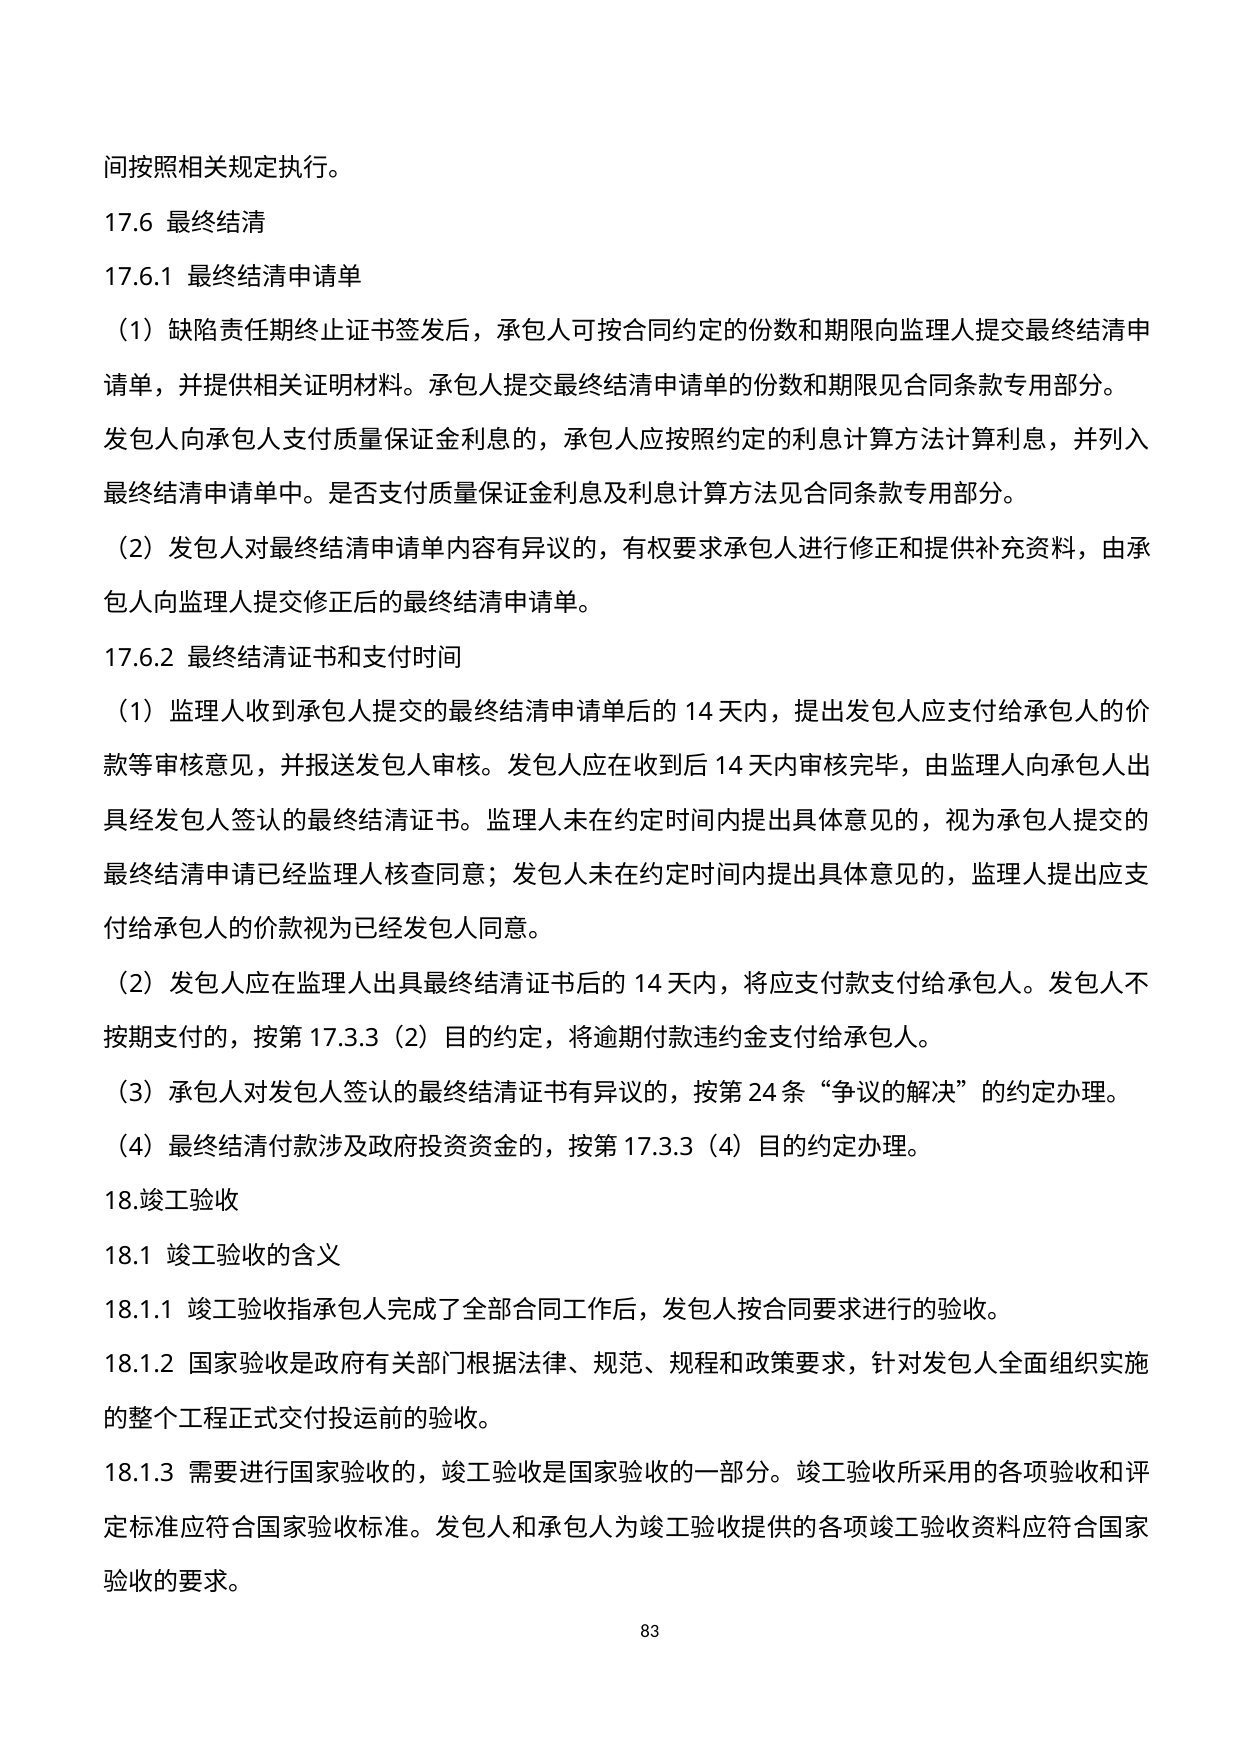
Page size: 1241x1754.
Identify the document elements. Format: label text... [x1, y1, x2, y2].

text 发包人向承包人支付质量保证金利息的，承包人应按照约定的利息计算方法计算利息，并列入最终结清申请单中。是否支付质量保证金利息及利息计算方法见合同条款专用部分。 [103, 419, 1152, 510]
text （2）发包人对最终结清申请单内容有异议的，有权要求承包人进行修正和提供补充资料，由承包人向监理人提交修正后的最终结清申请单。 [103, 528, 1152, 619]
text 17.6.2 最终结清证书和支付时间 [103, 637, 1152, 673]
text 18.1.2 国家验收是政府有关部门根据法律、规范、规程和政策要求，针对发包人全面组织实施的整个工程正式交付投运前的验收。 [103, 1344, 1152, 1434]
text （1）缺陷责任期终止证书签发后，承包人可按合同约定的份数和期限向监理人提交最终结清申请单，并提供相关证明材料。承包人提交最终结清申请单的份数和期限见合同条款专用部分。 [103, 311, 1152, 401]
text 18.1 竣工验收的含义 [103, 1235, 1152, 1271]
text 18.竣工验收 [103, 1181, 1152, 1217]
text （1）监理人收到承包人提交的最终结清申请单后的14天内，提出发包人应支付给承包人的价款等审核意见，并报送发包人审核。发包人应在收到后14天内审核完毕，由监理人向承包人出具经发包人签认的最终结清证书。监理人未在约定时间内提出具体意见的，视为承包人提交的最终结清申请已经监理人核查同意；发包人未在约定时间内提出具体意见的，监理人提出应支付给承包人的价款视为已经发包人同意。 [103, 691, 1152, 945]
text 17.6.1 最终结清申请单 [103, 256, 1152, 293]
text 18.1.1 竣工验收指承包人完成了全部合同工作后，发包人按合同要求进行的验收。 [103, 1289, 1152, 1326]
text 17.6 最终结清 [103, 202, 1152, 238]
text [103, 148, 1152, 184]
text 18.1.3 需要进行国家验收的，竣工验收是国家验收的一部分。竣工验收所采用的各项验收和评定标准应符合国家验收标准。发包人和承包人为竣工验收提供的各项竣工验收资料应符合国家验收的要求。 [103, 1453, 1152, 1598]
text （4）最终结清付款涉及政府投资资金的，按第17.3.3（4）目的约定办理。 [103, 1126, 1152, 1163]
text （3）承包人对发包人签认的最终结清证书有异议的，按第24条“争议的解决”的约定办理。 [103, 1072, 1152, 1108]
text （2）发包人应在监理人出具最终结清证书后的14天内，将应支付款支付给承包人。发包人不按期支付的，按第17.3.3（2）目的约定，将逾期付款违约金支付给承包人。 [103, 963, 1152, 1054]
